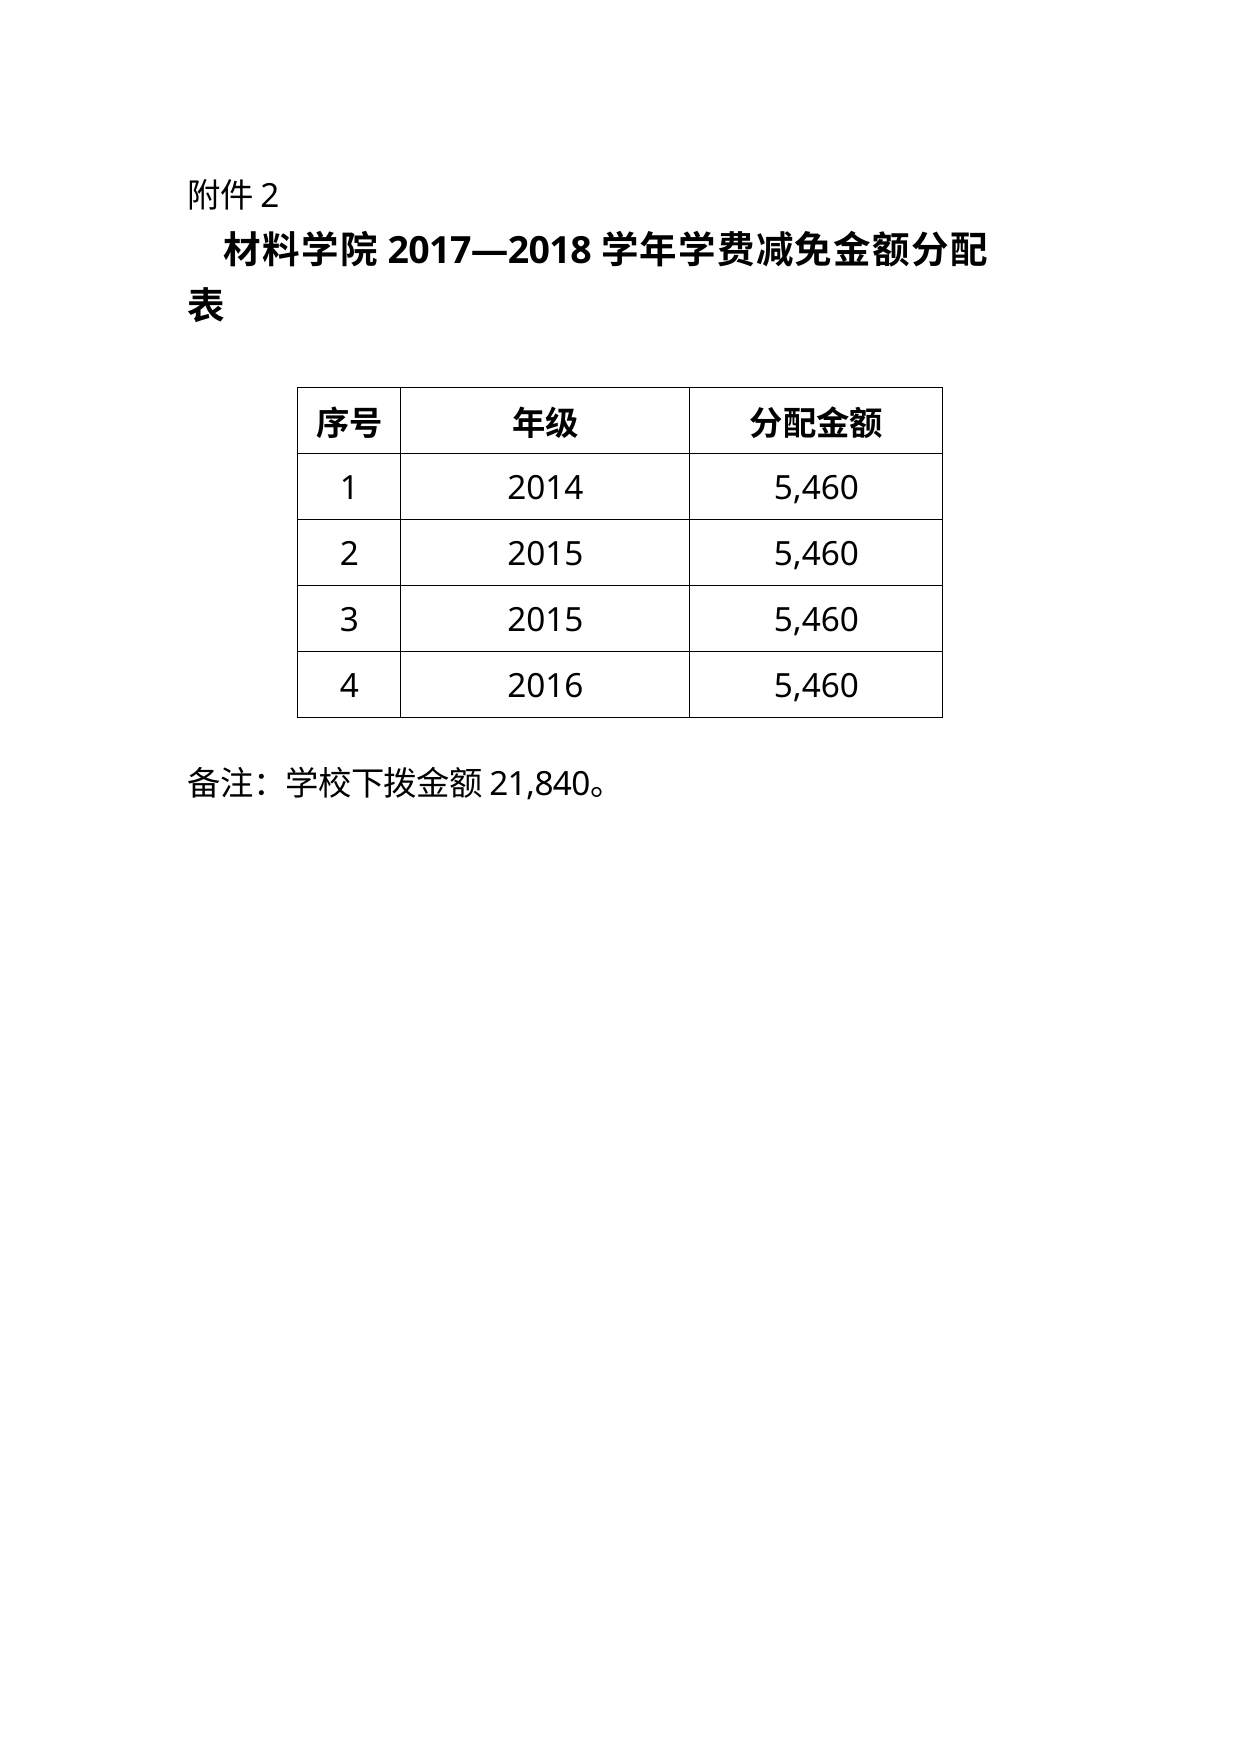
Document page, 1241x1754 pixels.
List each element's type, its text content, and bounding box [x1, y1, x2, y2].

table_cell 5,460 [690, 586, 942, 651]
table_header 年级 [401, 388, 689, 453]
table_cell 5,460 [690, 652, 942, 717]
text 附件2 [187, 162, 988, 218]
table_cell 3 [298, 586, 400, 651]
table_cell 2 [298, 520, 400, 585]
table_header 分配金额 [690, 388, 942, 453]
table_cell 5,460 [690, 520, 942, 585]
table_cell 5,460 [690, 454, 942, 519]
table_cell 2015 [401, 520, 689, 585]
text 备注：学校下拨金额21,840。 [187, 751, 1053, 807]
table_cell 2015 [401, 586, 689, 651]
table_header 序号 [298, 388, 400, 453]
table_cell 4 [298, 652, 400, 717]
table_cell 2016 [401, 652, 689, 717]
table_cell 2014 [401, 454, 689, 519]
table_cell 1 [298, 454, 400, 519]
text 材料学院2017—2018学年学费减免金额分配表 [187, 218, 988, 331]
